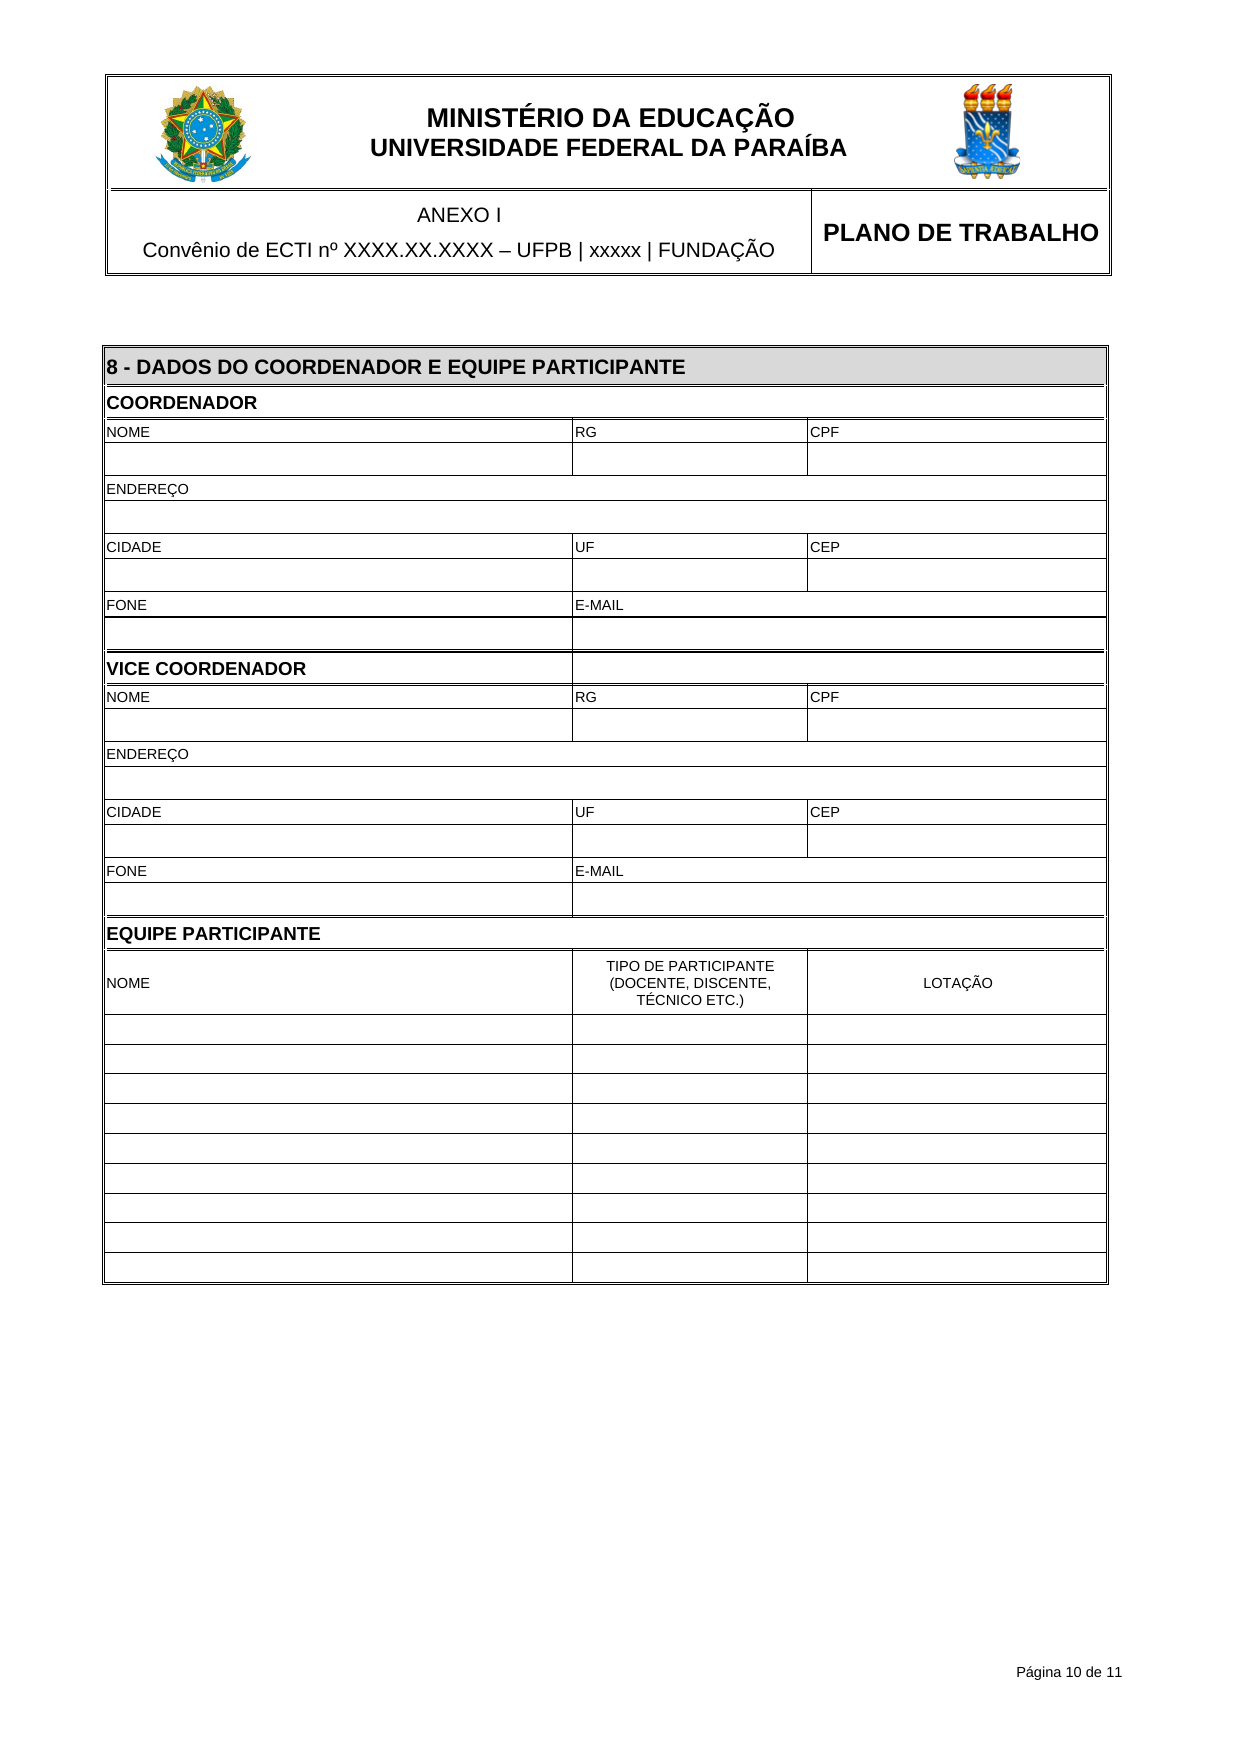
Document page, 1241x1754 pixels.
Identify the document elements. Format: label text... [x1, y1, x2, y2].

table_cell E-MAIL [573, 592, 1106, 616]
table_cell [573, 1194, 807, 1222]
table_cell NOME [103, 948, 572, 1014]
table_cell CPF [808, 683, 1106, 707]
table_cell [573, 649, 1107, 682]
table_cell CEP [808, 800, 1106, 824]
table_cell [105, 1074, 572, 1103]
table_cell [808, 1074, 1106, 1103]
table_cell [808, 1134, 1106, 1163]
picture [954, 84, 1021, 179]
table_cell [105, 1134, 572, 1163]
table_cell [808, 1045, 1106, 1073]
table_cell CIDADE [105, 534, 572, 558]
table_cell [105, 709, 572, 741]
table_cell [573, 1253, 807, 1282]
table_cell UF [573, 534, 807, 558]
table_cell [808, 559, 1106, 591]
table_cell [573, 559, 807, 591]
table_cell [105, 1164, 572, 1192]
table_cell [573, 1104, 807, 1133]
table_header 8 - DADOS DO COORDENADOR E EQUIPE PARTICIPANTE [105, 348, 1106, 384]
table_cell [105, 767, 1106, 799]
table_cell [573, 1223, 807, 1252]
table_cell [105, 825, 572, 857]
table_cell CPF [808, 417, 1106, 442]
table_cell [105, 1104, 572, 1133]
table_cell ENDEREÇO [105, 476, 1106, 500]
table_cell [573, 1134, 807, 1163]
table_cell [573, 443, 807, 475]
table_cell RG [573, 420, 807, 442]
table_cell [105, 501, 1106, 533]
table_cell FONE [105, 592, 572, 616]
table_cell [573, 1015, 807, 1043]
table_cell UF [573, 800, 807, 824]
table_cell [808, 1223, 1106, 1252]
table_cell [808, 1015, 1106, 1043]
table_cell E-MAIL [573, 858, 1106, 882]
table_cell [105, 1015, 572, 1043]
table_cell [808, 709, 1106, 741]
table_cell [105, 1223, 572, 1252]
table_cell [573, 709, 807, 741]
table_cell [573, 618, 1106, 649]
table_cell [105, 559, 572, 591]
table_cell [808, 1253, 1106, 1282]
table_cell [573, 1074, 807, 1103]
table_cell [808, 443, 1106, 475]
table_cell [573, 883, 1106, 915]
table_cell [573, 1045, 807, 1073]
table_cell [105, 618, 572, 649]
table_cell [105, 1194, 572, 1222]
table_cell FONE [105, 858, 572, 882]
table_cell NOME [105, 683, 572, 707]
table_cell [105, 1253, 572, 1282]
table_cell [105, 883, 572, 915]
table_cell RG [573, 686, 807, 707]
table_cell LOTAÇÃO [808, 948, 1107, 1014]
table_cell NOME [105, 417, 572, 442]
table_cell EQUIPE PARTICIPANTE [103, 915, 1107, 948]
table_cell [105, 1045, 572, 1073]
table_cell [573, 825, 807, 857]
table_cell CEP [808, 534, 1106, 558]
table_cell [808, 1194, 1106, 1222]
table_cell [808, 1164, 1106, 1192]
table_cell [573, 1164, 807, 1192]
table_cell ENDEREÇO [105, 742, 1106, 766]
table_cell [808, 825, 1106, 857]
table_cell VICE COORDENADOR [103, 649, 572, 682]
picture [152, 84, 254, 185]
table_cell COORDENADOR [103, 384, 1107, 417]
table_cell [105, 443, 572, 475]
table_cell [808, 1104, 1106, 1133]
table_cell CIDADE [105, 800, 572, 824]
table_cell TIPO DE PARTICIPANTE (DOCENTE, DISCENTE, TÉCNICO ETC.) [573, 951, 807, 1014]
